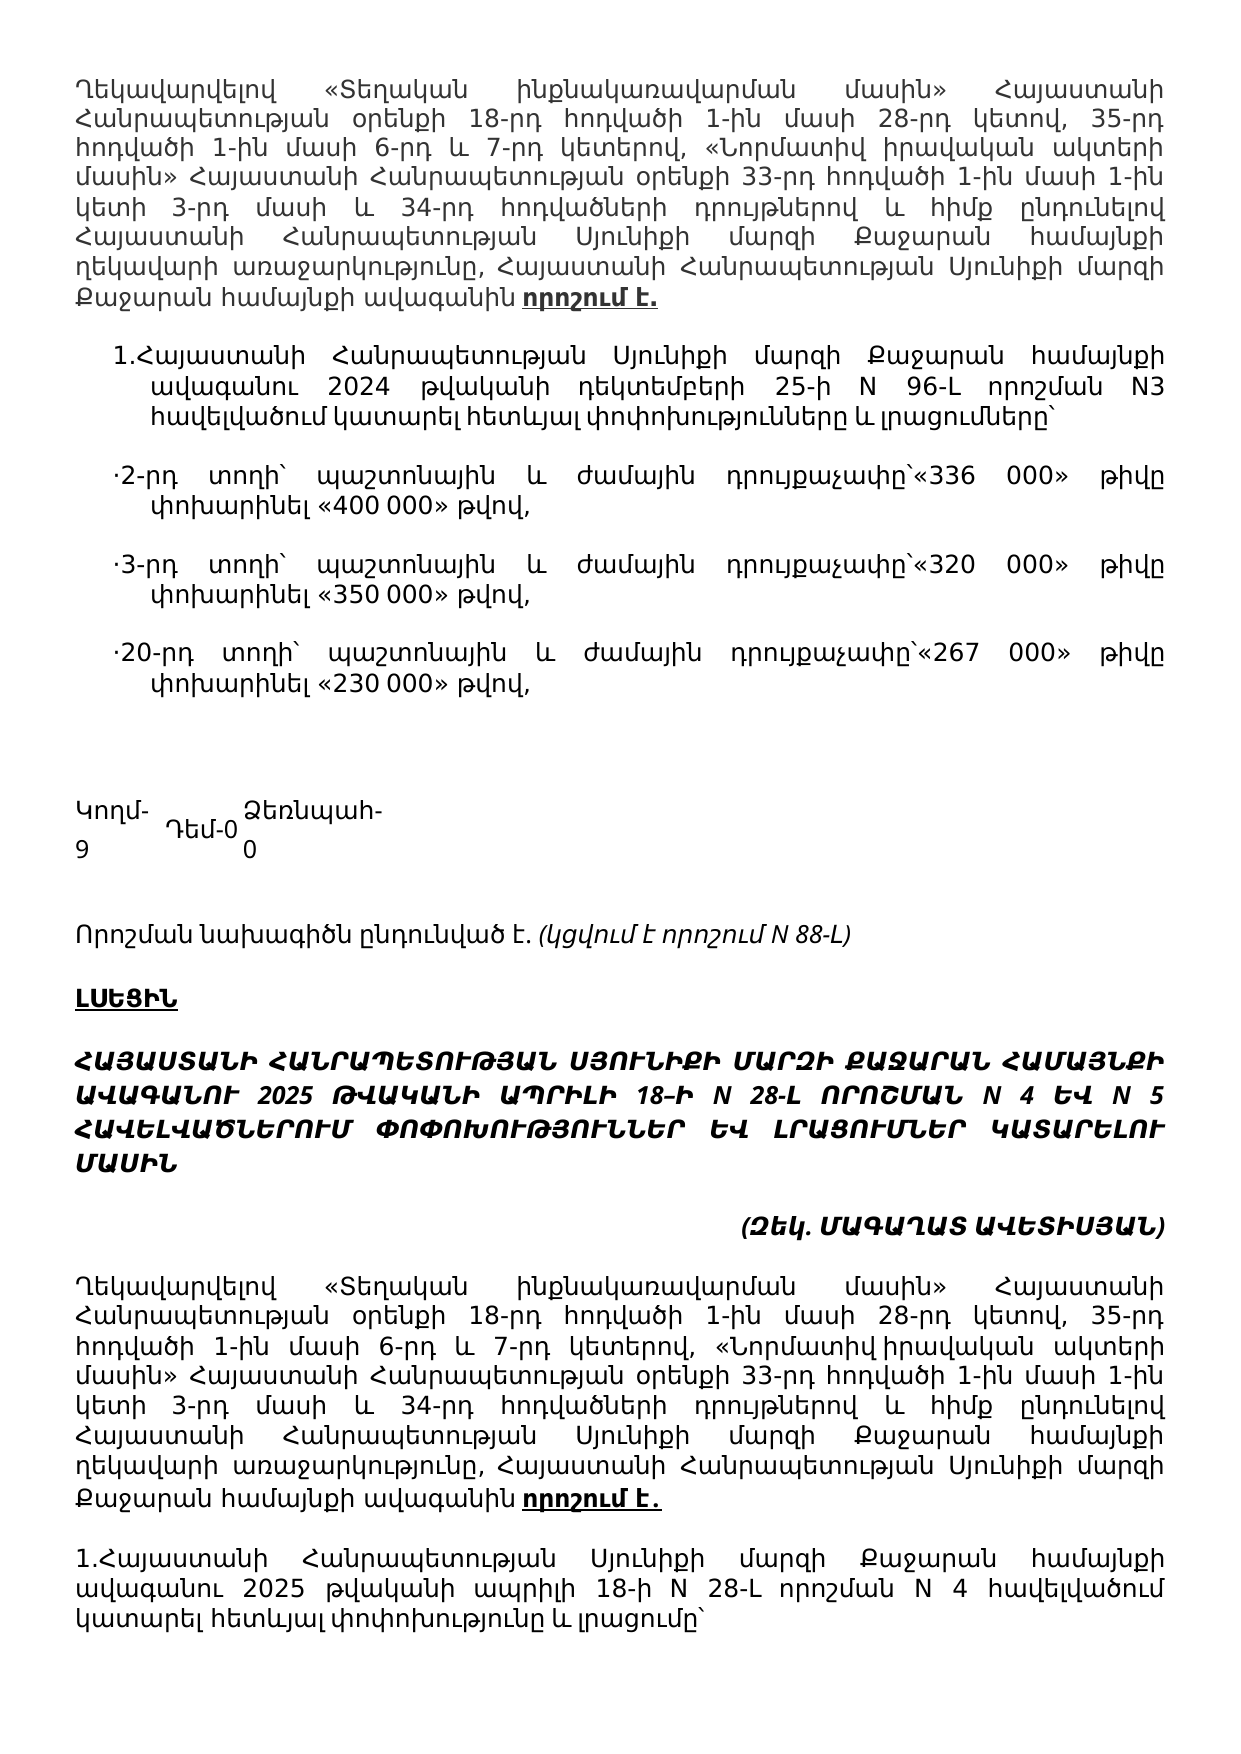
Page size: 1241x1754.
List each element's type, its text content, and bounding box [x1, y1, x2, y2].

text ·3-րդ տողի՝ պաշտոնային և ժամային դրույքաչափը՝«320 000» թիվը փոխարինել «350 000» թվով, [112, 550, 1165, 609]
text Ղեկավարվելով «Տեղական ինքնակառավարման մասին» Հայաստանի Հանրապետության օրենքի 18-րդ հոդվածի 1-ին մասի 28-րդ կետով, 35-րդ հոդվածի 1-ին մասի 6-րդ և 7-րդ կետերով, «Նորմատիվ իրավական ակտերի մասին» Հայաստանի Հանրապետության օրենքի 33-րդ հոդվածի 1-ին մասի 1-ին կետի 3-րդ մասի և 34-րդ հոդվածների դրույթներով և հիմք ընդունելով Հայաստանի Հանրապետության Սյունիքի մարզի Քաջարան համայնքի ղեկավարի առաջարկությունը, Հայաստանի Հանրապետության Սյունիքի մարզի Քաջարան համայնքի ավագանին որոշում է․ [75, 1272, 1165, 1514]
text ՀԱՅԱՍՏԱՆԻ ՀԱՆՐԱՊԵՏՈՒԹՅԱՆ ՍՅՈՒՆԻՔԻ ՄԱՐԶԻ ՔԱՋԱՐԱՆ ՀԱՄԱՅՆՔԻ ԱՎԱԳԱՆՈՒ 2025 ԹՎԱԿԱՆԻ ԱՊՐԻԼԻ 18–Ի N 28-Լ ՈՐՈՇՄԱՆ N 4 ԵՎ N 5 ՀԱՎԵԼՎԱԾՆԵՐՈՒՄ ՓՈՓՈԽՈՒԹՅՈՒՆՆԵՐ ԵՎ ԼՐԱՑՈՒՄՆԵՐ ԿԱՏԱՐԵԼՈՒ ՄԱՍԻՆ [75, 1044, 1165, 1180]
table_header Դեմ-0 [164, 791, 241, 888]
text ·2-րդ տողի՝ պաշտոնային և ժամային դրույքաչափը՝«336 000» թիվը փոխարինել «400 000» թվով, [112, 461, 1165, 521]
table_header Ձեռնպահ-0 [241, 791, 386, 888]
text ·20-րդ տողի՝ պաշտոնային և ժամային դրույքաչափը՝«267 000» թիվը փոխարինել «230 000» թվով, [112, 639, 1165, 698]
text 1.Հայաստանի Հանրապետության Սյունիքի մարզի Քաջարան համայնքի ավագանու 2025 թվականի ապրիլի 18-ի N 28-Լ որոշման N 4 հավելվածում կատարել հետևյալ փոփոխությունը և լրացումը՝ [75, 1544, 1165, 1634]
text Որոշման նախագիծն ընդունված է. (կցվում է որոշում N 88-Լ) [75, 917, 1165, 951]
text (Զեկ. ՄԱԳԱՂԱՏ ԱՎԵՏԻՍՅԱՆ) [75, 1209, 1165, 1243]
text 1.Հայաստանի Հանրապետության Սյունիքի մարզի Քաջարան համայնքի ավագանու 2024 թվականի դեկտեմբերի 25-ի N 96-Լ որոշման N3 հավելվածում կատարել հետևյալ փոփոխությունները և լրացումները՝ [112, 342, 1165, 432]
text ԼՍԵՑԻՆ [75, 980, 1165, 1014]
table_header Կողմ-9 [74, 791, 164, 888]
